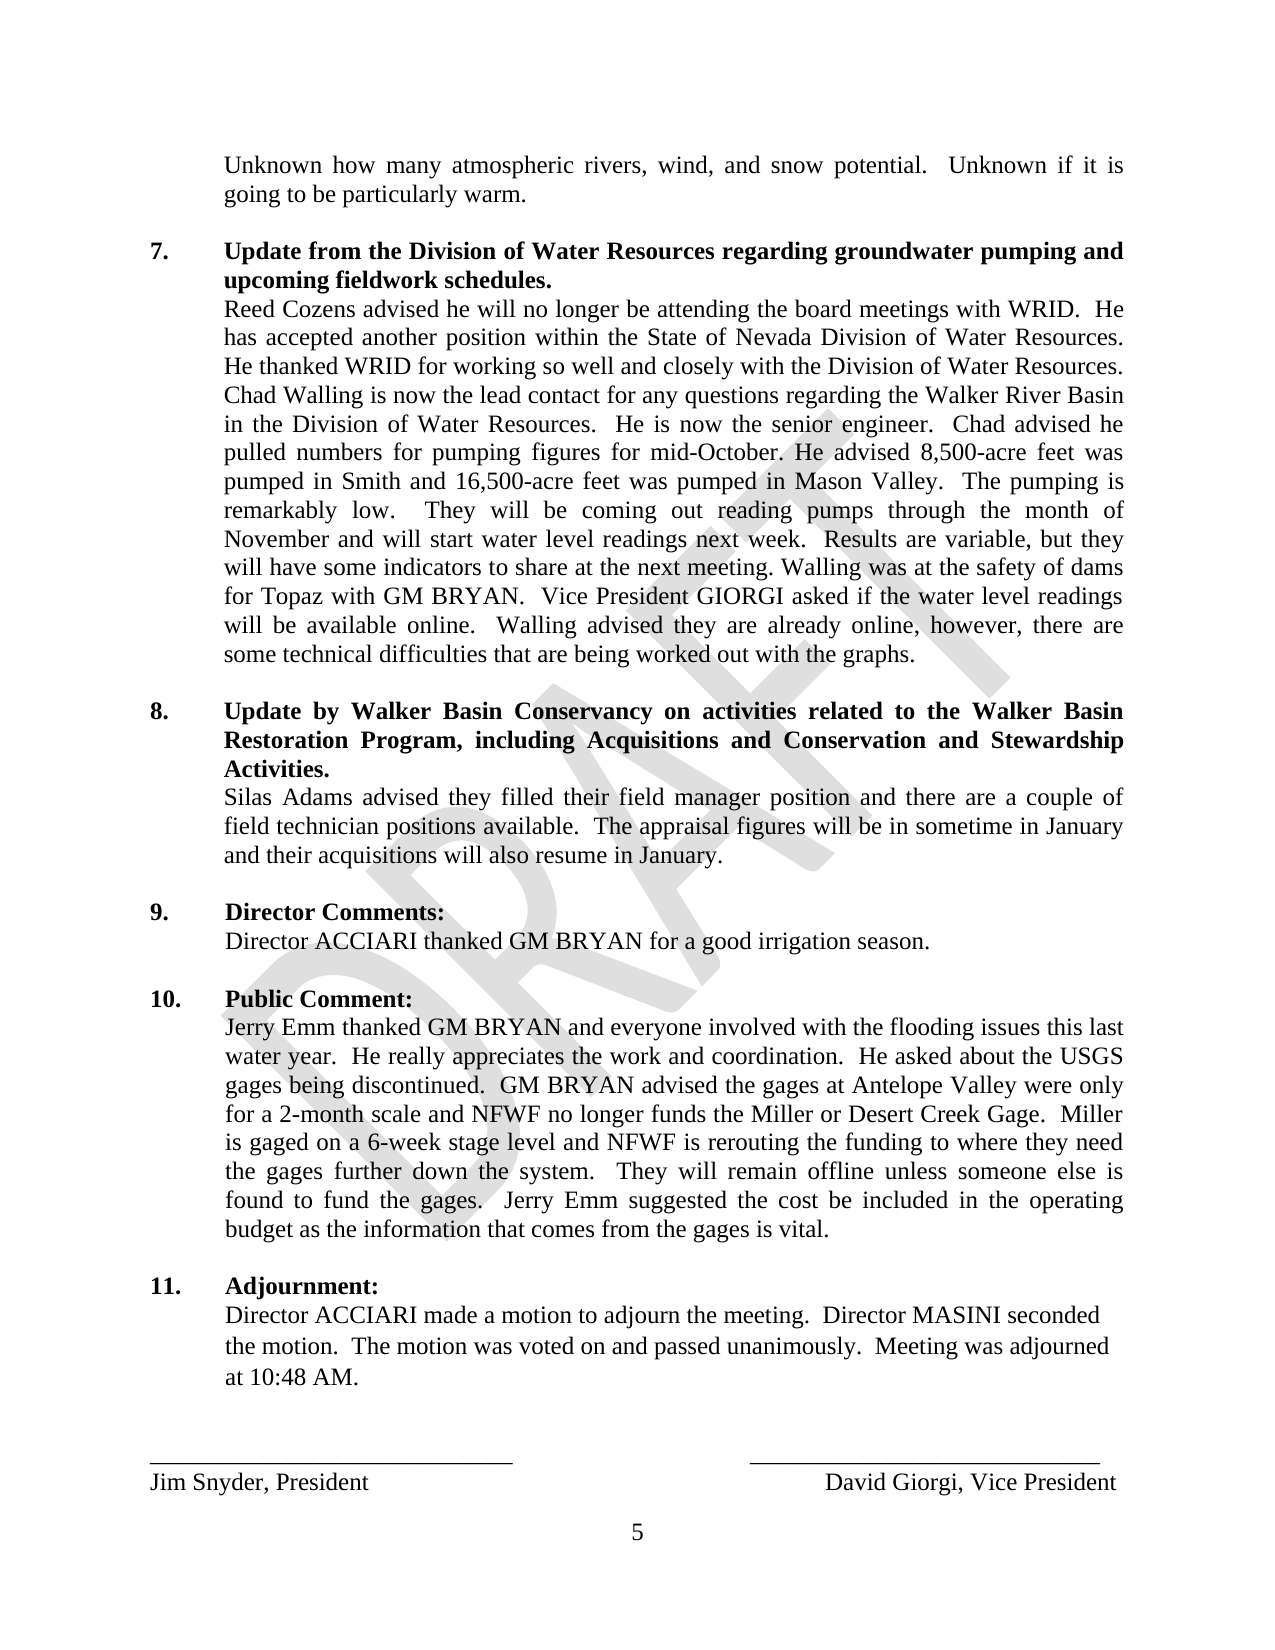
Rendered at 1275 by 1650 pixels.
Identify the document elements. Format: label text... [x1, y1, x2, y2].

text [223, 150, 1125, 207]
text Director ACCIARI thanked GM BRYAN for a good irrigation season. [150, 926, 1125, 955]
text Jim Snyder, President David Giorgi, Vice President [150, 1467, 1125, 1496]
text Jerry Emm thanked GM BRYAN and everyone involved with the flooding issues this last water year. He really appreciates the work and coordination. He asked about the USGS gages being discontinued. GM BRYAN advised the gages at Antelope Valley were only for a 2-month scale and NFWF no longer funds the Miller or Desert Creek Gage. Miller is gaged on a 6-week stage level and NFWF is rerouting the funding to where they need the gages further down the system. They will remain offline unless someone else is found to fund the gages. Jerry Emm suggested the cost be included in the operating budget as the information that comes from the gages is vital. [225, 1012, 1125, 1242]
text 8. Update by Walker Basin Conservancy on activities related to the Walker Basin Restoration Program, including Acquisitions and Conservation and Stewardship Activities. [150, 696, 1125, 782]
text Director ACCIARI made a motion to adjourn the meeting. Director MASINI seconded the motion. The motion was voted on and passed unanimously. Meeting was adjourned at 10:48 AM. [225, 1300, 1125, 1391]
text 7. Update from the Division of Water Resources regarding groundwater pumping and upcoming fieldwork schedules. [150, 236, 1125, 294]
text 11. Adjournment: [150, 1271, 1125, 1300]
text _____________________________ ____________________________ [150, 1438, 1125, 1467]
text 10. Public Comment: [150, 984, 1125, 1012]
text Silas Adams advised they filled their field manager position and there are a couple of field technician positions available. The appraisal figures will be in sometime in January and their acquisitions will also resume in January. [223, 782, 1125, 869]
text 9. Director Comments: [150, 897, 1125, 926]
text Reed Cozens advised he will no longer be attending the board meetings with WRID. He has accepted another position within the State of Nevada Division of Water Resources. He thanked WRID for working so well and closely with the Division of Water Resources. Chad Walling is now the lead contact for any questions regarding the Walker River Basin in the Division of Water Resources. He is now the senior engineer. Chad advised he pulled numbers for pumping figures for mid-October. He advised 8,500-acre feet was pumped in Smith and 16,500-acre feet was pumped in Mason Valley. The pumping is remarkably low. They will be coming out reading pumps through the month of November and will start water level readings next week. Results are variable, but they will have some indicators to share at the next meeting. Walling was at the safety of dams for Topaz with GM BRYAN. Vice President GIORGI asked if the water level readings will be available online. Walling advised they are already online, however, there are some technical difficulties that are being worked out with the graphs. [223, 294, 1125, 667]
